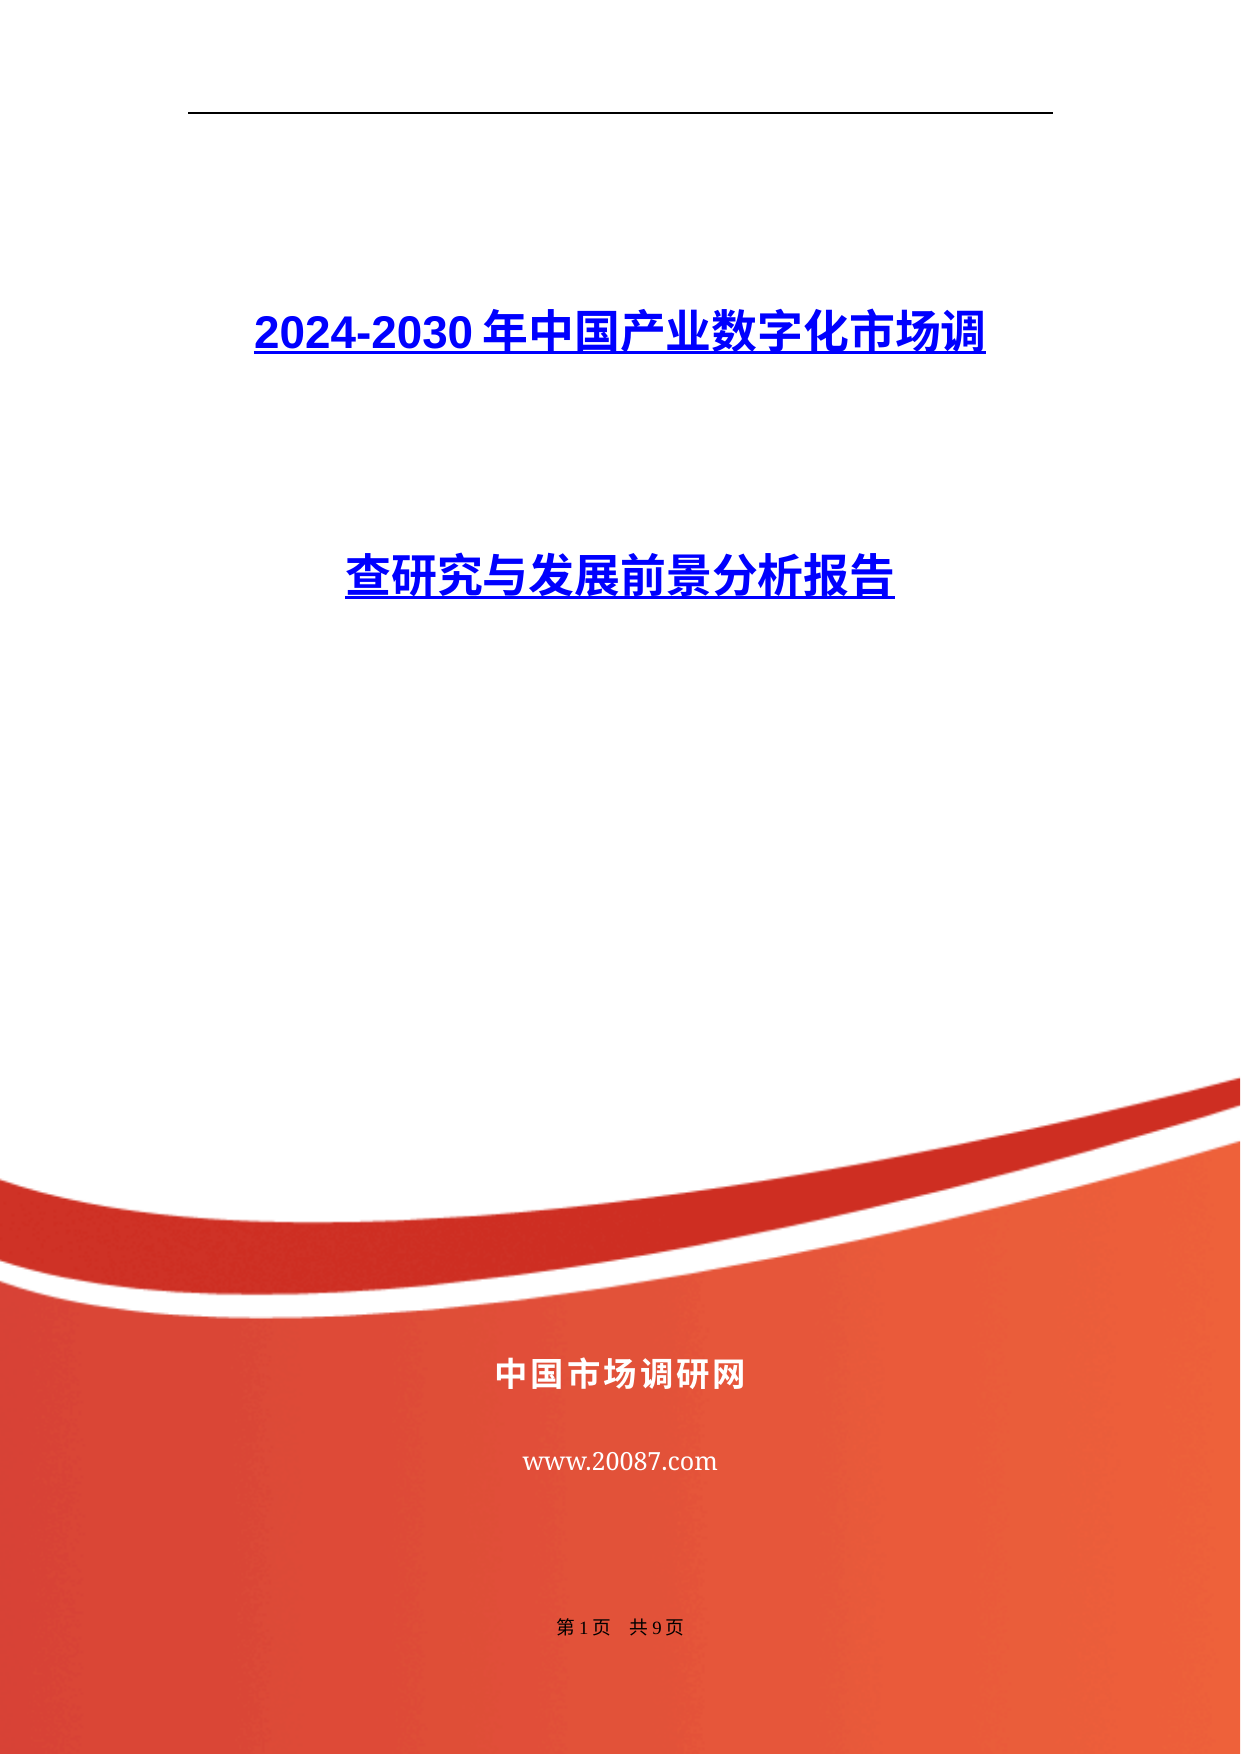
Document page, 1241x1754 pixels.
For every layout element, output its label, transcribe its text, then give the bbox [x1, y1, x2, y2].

text www.20087.com [187, 1428, 1053, 1493]
picture [0, 1006, 1241, 1754]
subtitle 中国市场调研网 [187, 1339, 1053, 1404]
table_header 2024-2030年中国产业数字化市场调查研究与发展前景分析报告 [188, 207, 1053, 773]
